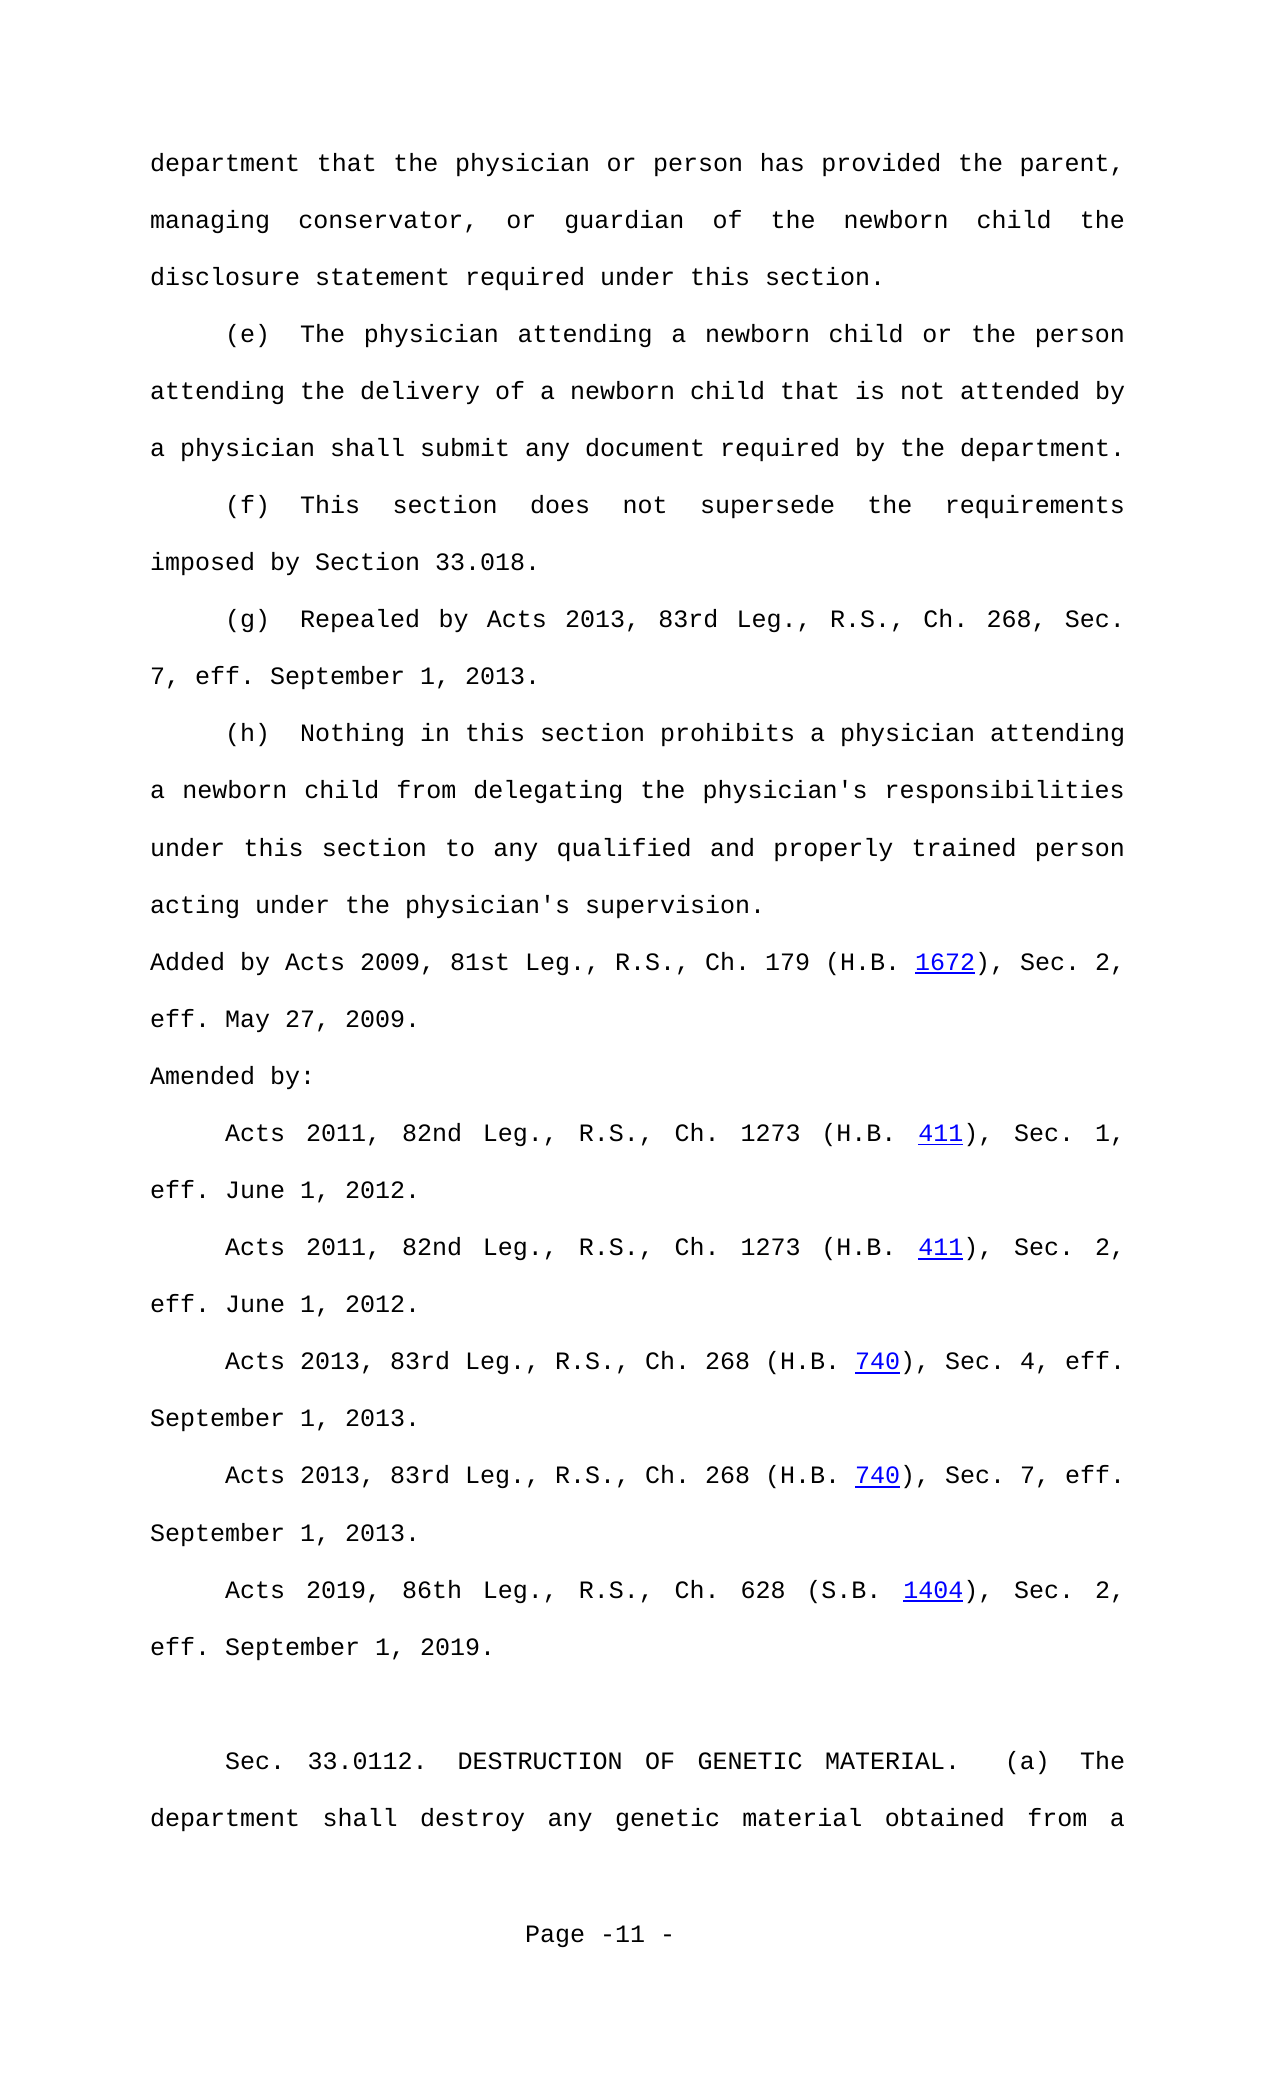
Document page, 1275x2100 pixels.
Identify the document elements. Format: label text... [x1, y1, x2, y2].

text (g) Repealed by Acts 2013, 83rd Leg., R.S., Ch. 268, Sec. 7, eff. September 1, 2013. [150, 607, 1125, 692]
text (f) This section does not supersede the requirements imposed by Section 33.018. [150, 492, 1125, 578]
text Acts 2011, 82nd Leg., R.S., Ch. 1273 (H.B. 411), Sec. 1, eff. June 1, 2012. [150, 1120, 1125, 1206]
text Acts 2019, 86th Leg., R.S., Ch. 628 (S.B. 1404), Sec. 2, eff. September 1, 2019. [150, 1577, 1125, 1663]
text Acts 2013, 83rd Leg., R.S., Ch. 268 (H.B. 740), Sec. 7, eff. September 1, 2013. [150, 1463, 1125, 1548]
text Added by Acts 2009, 81st Leg., R.S., Ch. 179 (H.B. 1672), Sec. 2, eff. May 27, 2009. [150, 949, 1125, 1035]
text Acts 2013, 83rd Leg., R.S., Ch. 268 (H.B. 740), Sec. 4, eff. September 1, 2013. [150, 1349, 1125, 1434]
text (h) Nothing in this section prohibits a physician attending a newborn child from delegating the physician's responsibilities under this section to any qualified and properly trained person acting under the physician's supervision. [150, 721, 1125, 921]
text Amended by: [150, 1063, 1125, 1092]
text Acts 2011, 82nd Leg., R.S., Ch. 1273 (H.B. 411), Sec. 2, eff. June 1, 2012. [150, 1234, 1125, 1320]
